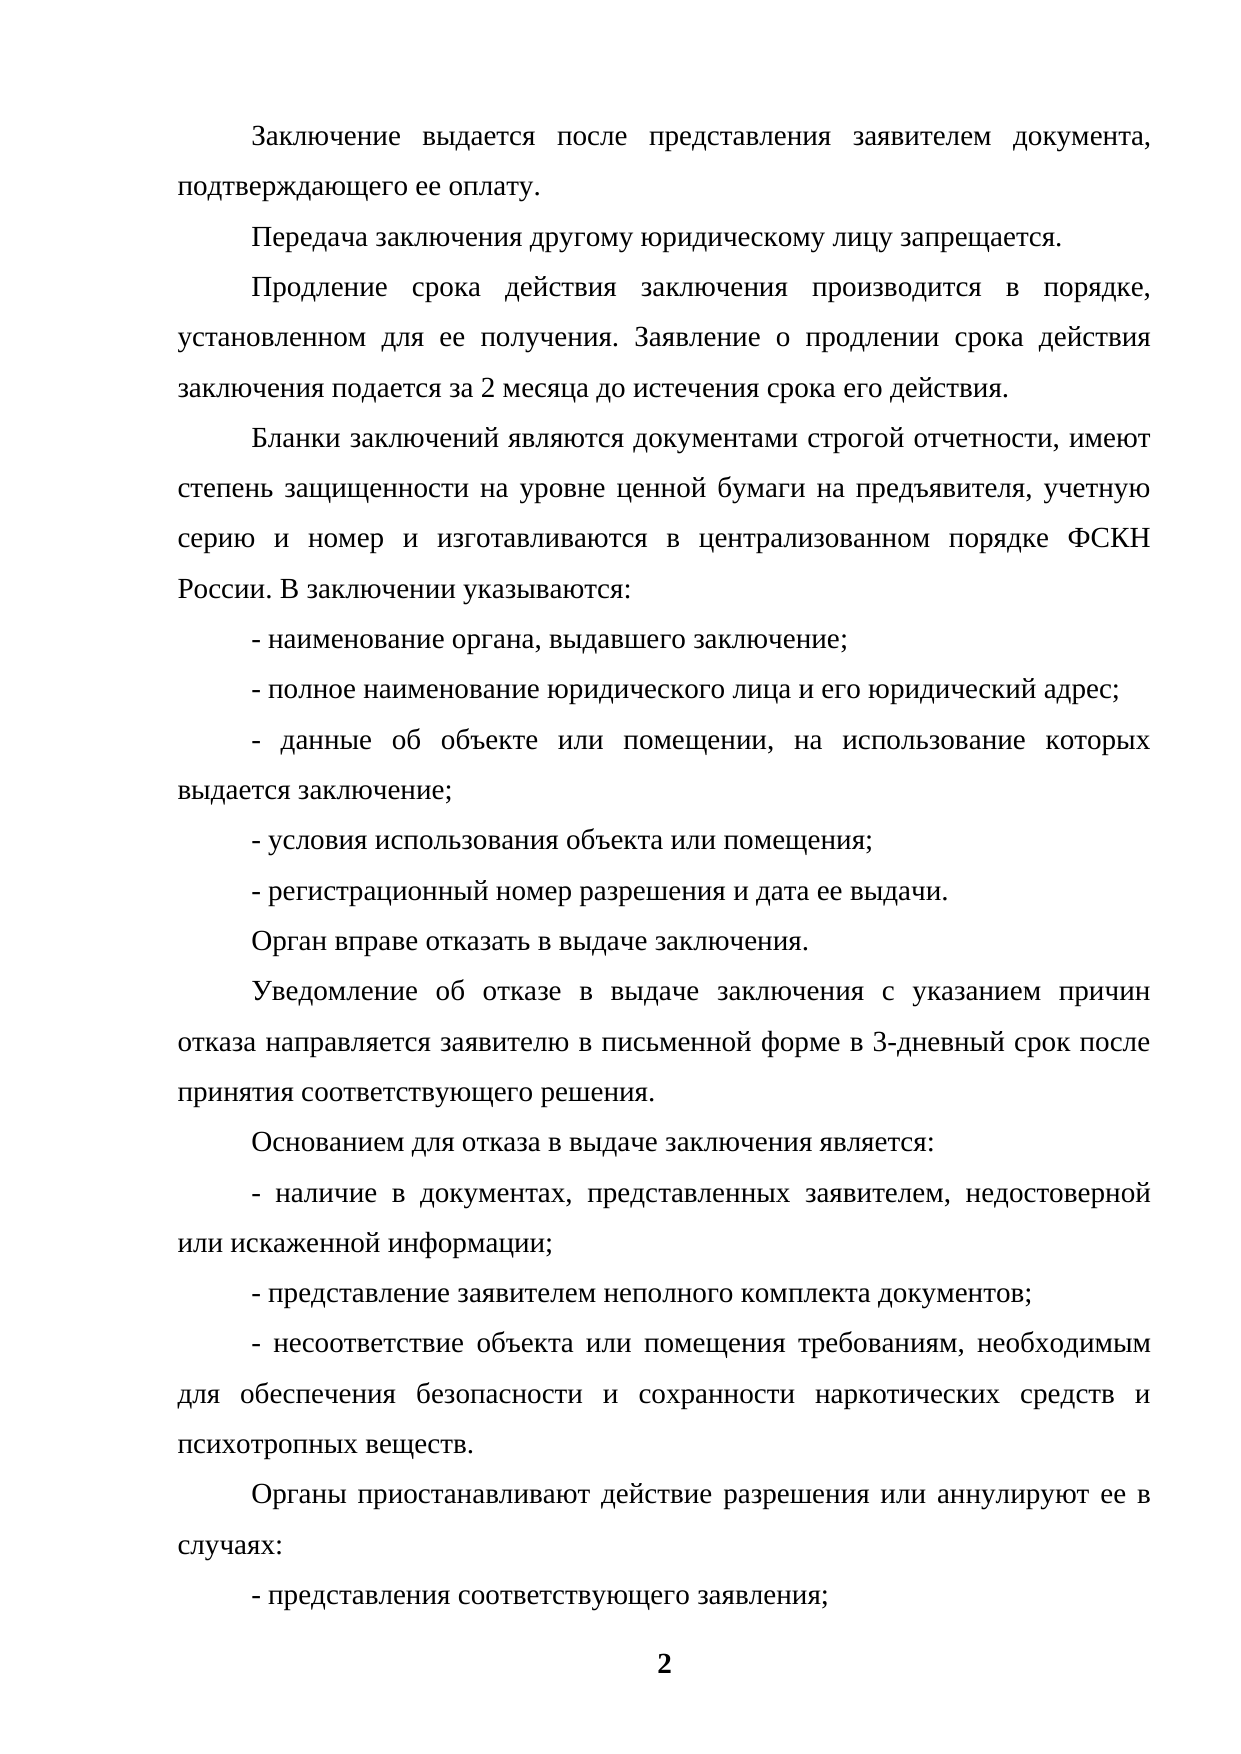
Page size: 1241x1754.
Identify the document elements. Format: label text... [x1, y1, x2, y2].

text - данные об объекте или помещении, на использование которых выдается заключение; [177, 722, 1152, 806]
text Передача заключения другому юридическому лицу запрещается. [177, 219, 1152, 252]
text Бланки заключений являются документами строгой отчетности, имеют степень защищенности на уровне ценной бумаги на предъявителя, учетную серию и номер и изготавливаются в централизованном порядке ФСКН России. В заключении указываются: [177, 420, 1152, 604]
text - представление заявителем неполного комплекта документов; [177, 1275, 1152, 1309]
text Основанием для отказа в выдаче заключения является: [177, 1124, 1152, 1158]
text Уведомление об отказе в выдаче заключения с указанием причин отказа направляется заявителю в письменной форме в 3-дневный срок после принятия соответствующего решения. [177, 973, 1152, 1108]
text Продление срока действия заключения производится в порядке, установленном для ее получения. Заявление о продлении срока действия заключения подается за 2 месяца до истечения срока его действия. [177, 269, 1152, 403]
text - представления соответствующего заявления; [177, 1577, 1152, 1611]
text Заключение выдается после представления заявителем документа, подтверждающего ее оплату. [177, 118, 1152, 202]
text - несоответствие объекта или помещения требованиям, необходимым для обеспечения безопасности и сохранности наркотических средств и психотропных веществ. [177, 1326, 1152, 1460]
text Орган вправе отказать в выдаче заключения. [177, 923, 1152, 957]
text - полное наименование юридического лица и его юридический адрес; [177, 672, 1152, 705]
text - регистрационный номер разрешения и дата ее выдачи. [177, 873, 1152, 906]
text Органы приостанавливают действие разрешения или аннулируют ее в случаях: [177, 1477, 1152, 1560]
text - условия использования объекта или помещения; [177, 822, 1152, 856]
text - наличие в документах, представленных заявителем, недостоверной или искаженной информации; [177, 1175, 1152, 1258]
text - наименование органа, выдавшего заключение; [177, 621, 1152, 655]
